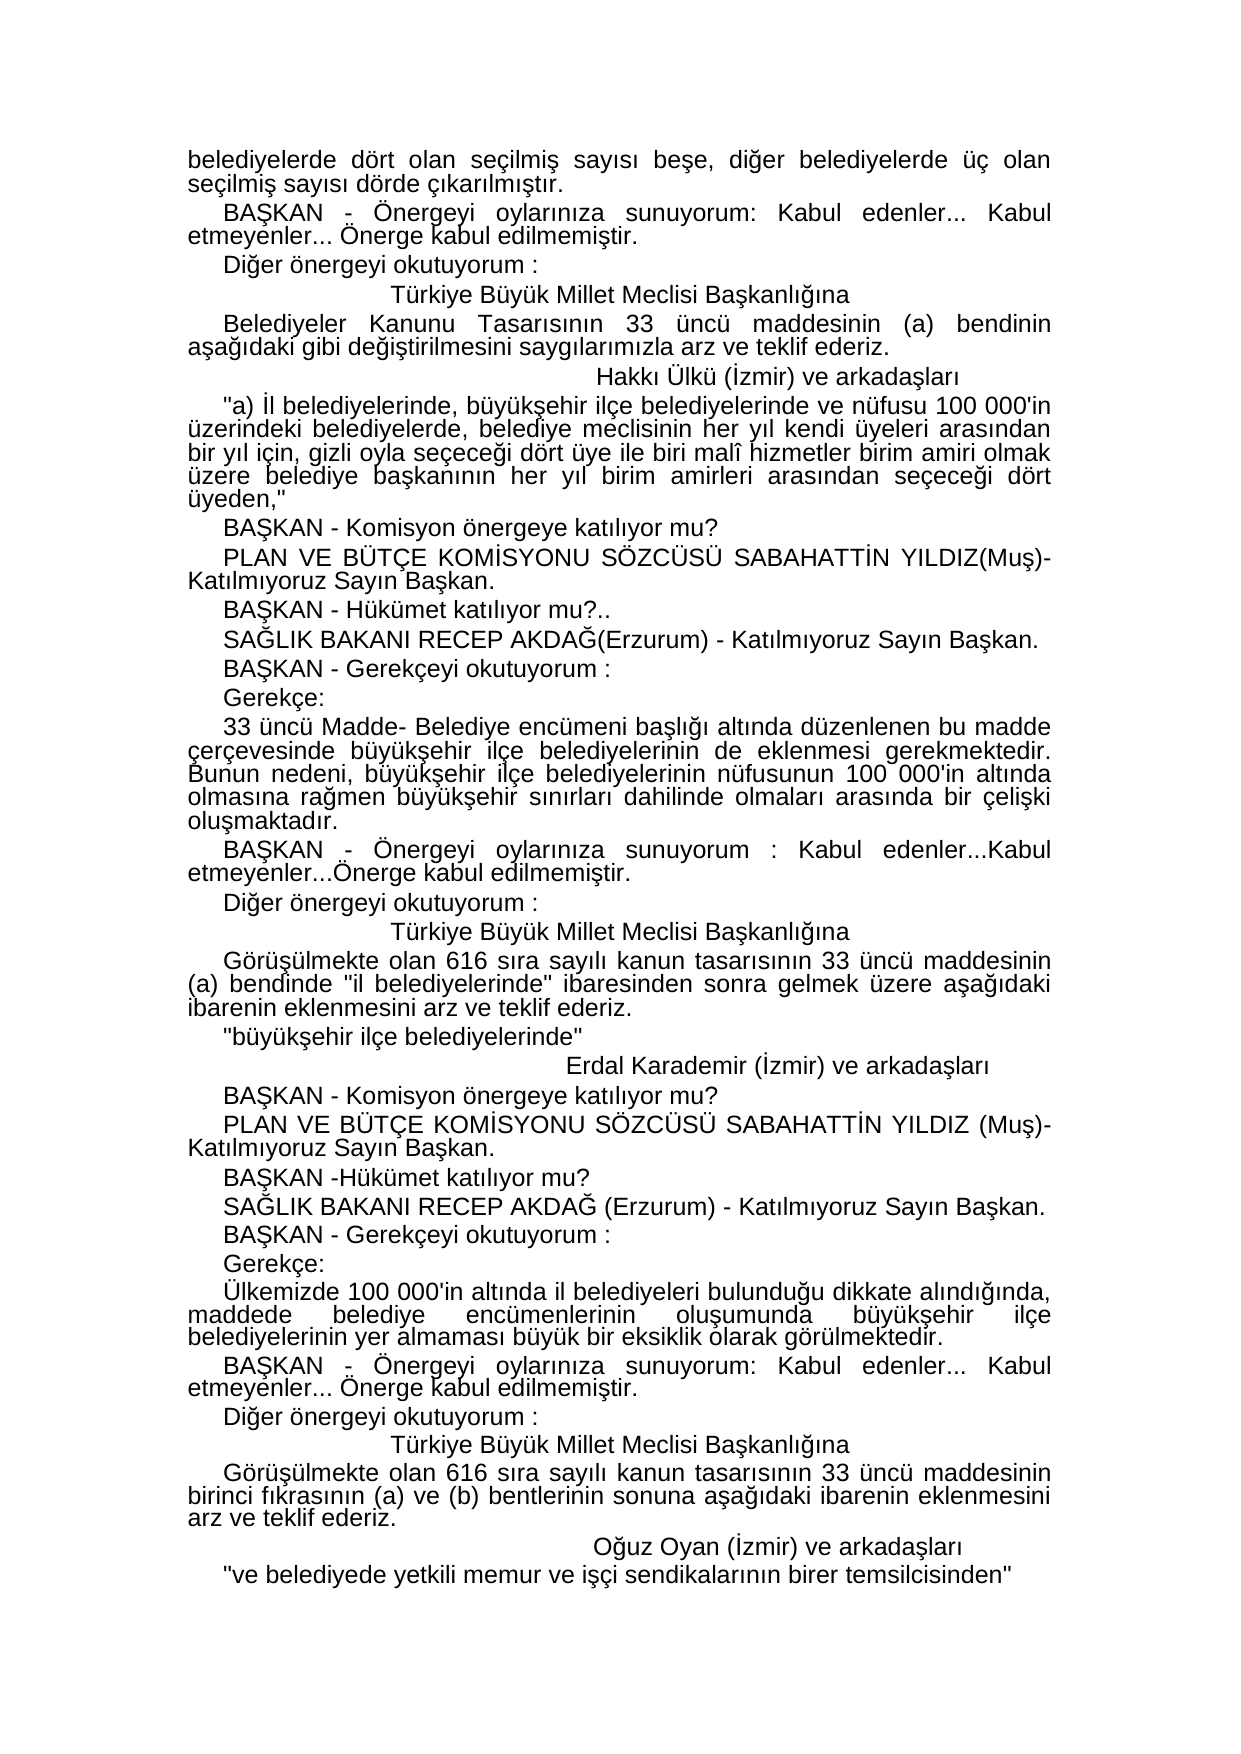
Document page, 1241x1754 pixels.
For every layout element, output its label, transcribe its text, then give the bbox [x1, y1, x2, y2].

text Diğer önergeyi okutuyorum : [187, 1407, 1053, 1429]
text Diğer önergeyi okutuyorum : [187, 255, 1053, 278]
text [187, 150, 1053, 197]
text Türkiye Büyük Millet Meclisi Başkanlığına [187, 922, 1053, 945]
text BAŞKAN - Önergeyi oylarınıza sunuyorum: Kabul edenler... Kabul etmeyenler... Önerge kabul edilmemiştir. [187, 203, 1053, 249]
text Erdal Karademir (İzmir) ve arkadaşları [819, 1056, 1053, 1079]
text Gerekçe: [187, 688, 1053, 711]
text Erdal Karademir (İzmir) ve arkadaşları [187, 1056, 760, 1079]
text PLAN VE BÜTÇE KOMİSYONU SÖZCÜSÜ SABAHATTİN YILDIZ(Muş)- Katılmıyoruz Sayın Başkan. [187, 547, 1053, 594]
text Oğuz Oyan (İzmir) ve arkadaşları [187, 1537, 732, 1560]
text Ülkemizde 100 000'in altında il belediyeleri bulunduğu dikkate alındığında, maddede belediye encümenlerinin oluşumunda büyükşehir ilçe belediyelerinin yer almaması büyük bir eksiklik olarak görülmektedir. [187, 1283, 1053, 1350]
text BAŞKAN -Hükümet katılıyor mu? [187, 1167, 1053, 1191]
text Hakkı Ülkü (İzmir) ve arkadaşları [187, 366, 1053, 390]
text BAŞKAN - Hükümet katılıyor mu?.. [187, 600, 1053, 623]
text "ve belediyede yetkili memur ve işçi sendikalarının birer temsilcisinden" [187, 1566, 1053, 1588]
text 33 üncü Madde- Belediye encümeni başlığı altında düzenlenen bu madde çerçevesinde büyükşehir ilçe belediyelerinin de eklenmesi gerekmektedir. Bunun nedeni, büyükşehir ilçe belediyelerinin nüfusunun 100 000'in altında olmasına rağmen büyükşehir sınırları dahilinde olmaları arasında bir çelişki oluşmaktadır. [187, 717, 1053, 834]
text SAĞLIK BAKANI RECEP AKDAĞ (Erzurum) - Katılmıyoruz Sayın Başkan. [710, 1197, 1053, 1220]
text BAŞKAN - Gerekçeyi okutuyorum : [187, 659, 1053, 682]
text "büyükşehir ilçe belediyelerinde" [187, 1027, 1053, 1050]
text BAŞKAN - Önergeyi oylarınıza sunuyorum: Kabul edenler... Kabul etmeyenler... Önerge kabul edilmemiştir. [187, 1356, 1053, 1401]
text PLAN VE BÜTÇE KOMİSYONU SÖZCÜSÜ SABAHATTİN YILDIZ (Muş)- Katılmıyoruz Sayın Başkan. [187, 1115, 1053, 1161]
text BAŞKAN - Komisyon önergeye katılıyor mu? [187, 518, 1053, 542]
text Gerekçe: [187, 1254, 1053, 1277]
text "a) İl belediyelerinde, büyükşehir ilçe belediyelerinde ve nüfusu 100 000'in üzerindeki belediyelerde, belediye meclisinin her yıl kendi üyeleri arasından bir yıl için, gizli oyla seçeceği dört üye ile biri malî hizmetler birim amiri olmak üzere belediye başkanının her yıl birim amirleri arasından seçeceği dört üyeden," [187, 396, 1053, 512]
text Oğuz Oyan (İzmir) ve arkadaşları [792, 1537, 1053, 1560]
text BAŞKAN - Önergeyi oylarınıza sunuyorum : Kabul edenler...Kabul etmeyenler...Önerge kabul edilmemiştir. [187, 840, 1053, 886]
text SAĞLIK BAKANI RECEP AKDAĞ(Erzurum) - Katılmıyoruz Sayın Başkan. [187, 629, 1053, 653]
text Türkiye Büyük Millet Meclisi Başkanlığına [187, 1436, 1053, 1458]
text BAŞKAN - Komisyon önergeye katılıyor mu? [187, 1085, 1053, 1109]
text BAŞKAN - Gerekçeyi okutuyorum : [260, 1226, 1053, 1248]
text Türkiye Büyük Millet Meclisi Başkanlığına [187, 284, 1053, 308]
text Görüşülmekte olan 616 sıra sayılı kanun tasarısının 33 üncü maddesinin (a) bendinde "il belediyelerinde" ibaresinden sonra gelmek üzere aşağıdaki ibarenin eklenmesini arz ve teklif ederiz. [187, 951, 1053, 1021]
text Belediyeler Kanunu Tasarısının 33 üncü maddesinin (a) bendinin aşağıdaki gibi değiştirilmesini saygılarımızla arz ve teklif ederiz. [187, 314, 1053, 360]
text Görüşülmekte olan 616 sıra sayılı kanun tasarısının 33 üncü maddesinin birinci fıkrasının (a) ve (b) bentlerinin sonuna aşağıdaki ibarenin eklenmesini arz ve teklif ederiz. [187, 1464, 1053, 1531]
text SAĞLIK BAKANI RECEP AKDAĞ (Erzurum) - Katılmıyoruz Sayın Başkan. [187, 1197, 610, 1220]
text Diğer önergeyi okutuyorum : [187, 892, 1053, 916]
